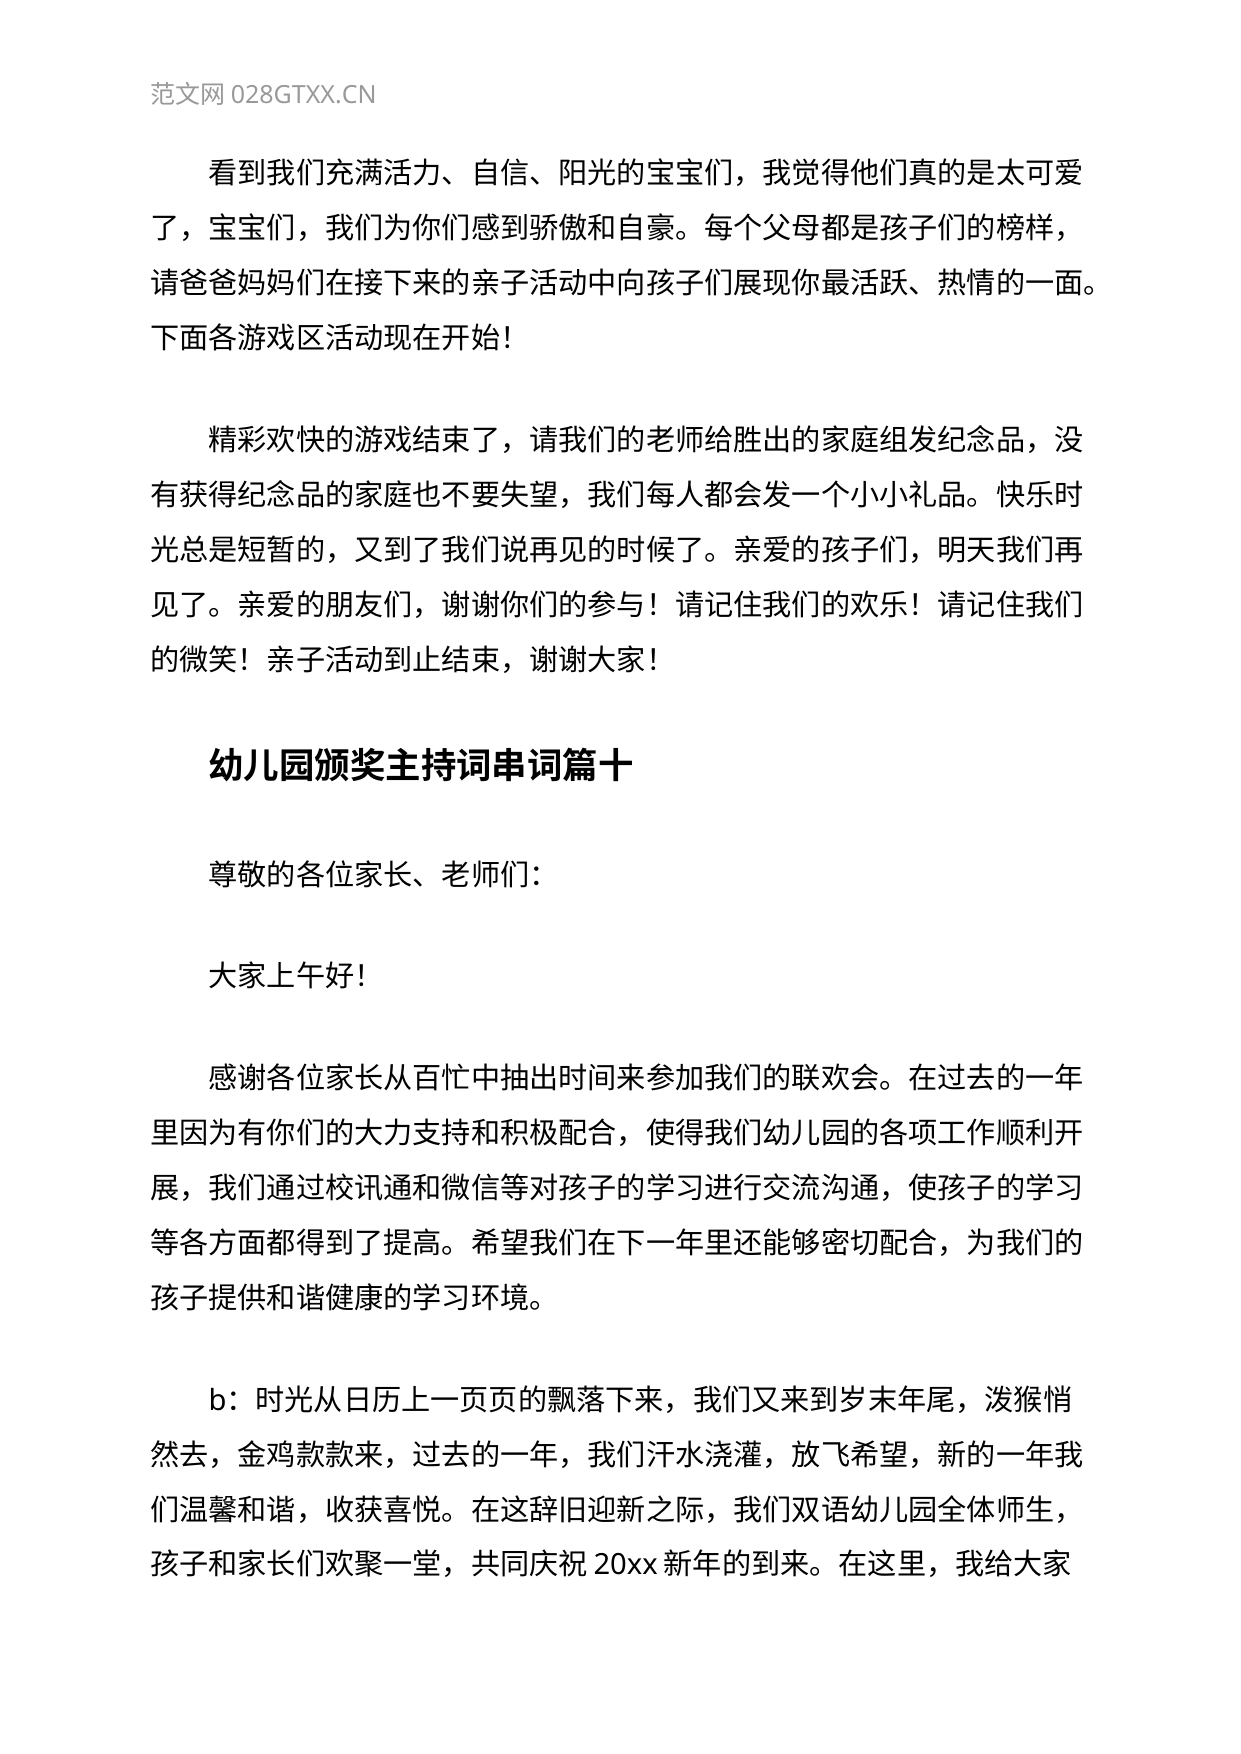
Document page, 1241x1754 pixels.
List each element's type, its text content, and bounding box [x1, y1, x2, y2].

text 精彩欢快的游戏结束了，请我们的老师给胜出的家庭组发纪念品，没有获得纪念品的家庭也不要失望，我们每人都会发一个小小礼品。快乐时光总是短暂的，又到了我们说再见的时候了。亲爱的孩子们，明天我们再见了。亲爱的朋友们，谢谢你们的参与！请记住我们的欢乐！请记住我们的微笑！亲子活动到止结束，谢谢大家！ [150, 416, 1090, 678]
text 幼儿园颁奖主持词串词篇十 [150, 738, 1090, 789]
text 尊敬的各位家长、老师们： [150, 851, 1090, 893]
text 大家上午好！ [150, 953, 1090, 995]
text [150, 1376, 1090, 1583]
text 感谢各位家长从百忙中抽出时间来参加我们的联欢会。在过去的一年里因为有你们的大力支持和积极配合，使得我们幼儿园的各项工作顺利开展，我们通过校讯通和微信等对孩子的学习进行交流沟通，使孩子的学习等各方面都得到了提高。希望我们在下一年里还能够密切配合，为我们的孩子提供和谐健康的学习环境。 [150, 1055, 1090, 1317]
text 看到我们充满活力、自信、阳光的宝宝们，我觉得他们真的是太可爱了，宝宝们，我们为你们感到骄傲和自豪。每个父母都是孩子们的榜样，请爸爸妈妈们在接下来的亲子活动中向孩子们展现你最活跃、热情的一面。下面各游戏区活动现在开始！ [150, 150, 1090, 357]
